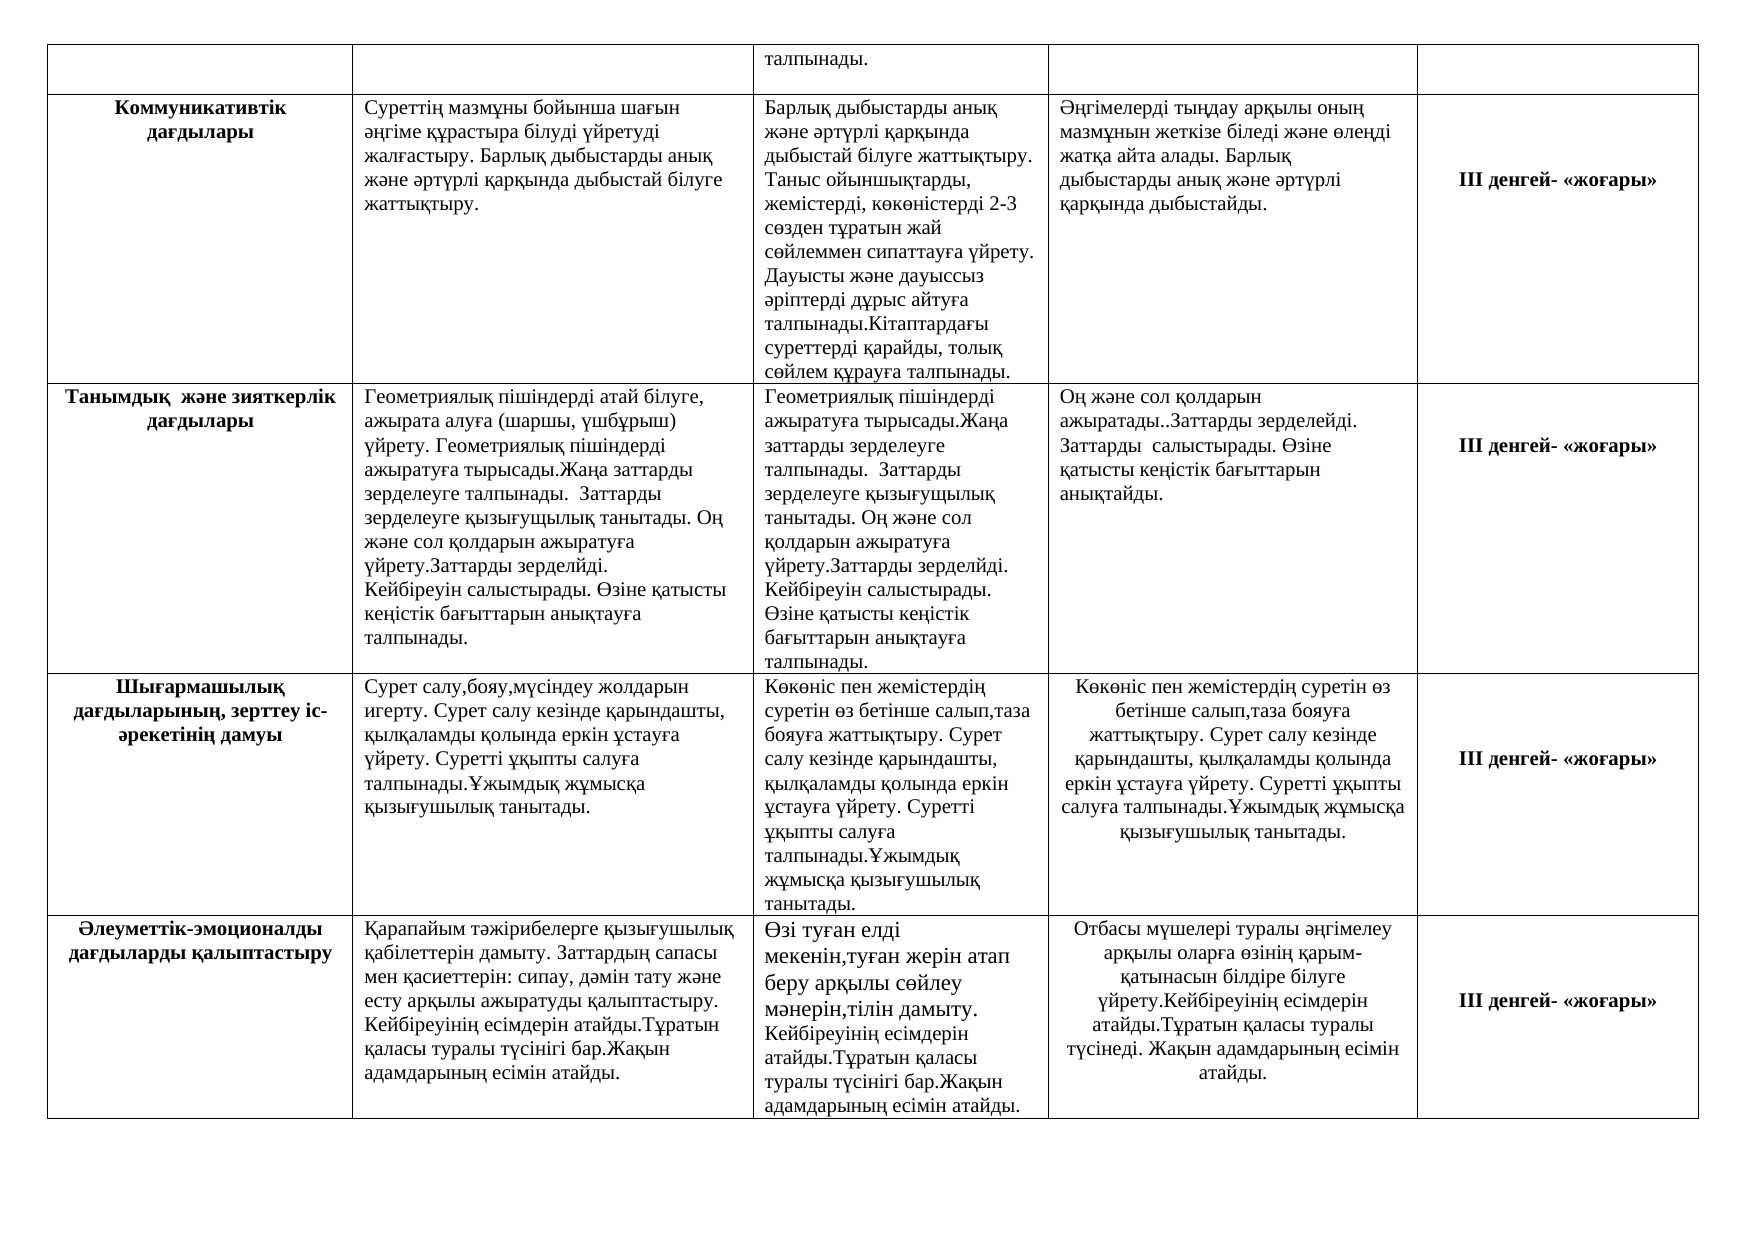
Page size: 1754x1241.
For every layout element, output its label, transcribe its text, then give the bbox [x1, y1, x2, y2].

table_cell Шығармашылық дағдыларының, зерттеу іс-әрекетінің дамуы [48, 674, 352, 915]
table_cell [1418, 95, 1698, 383]
table_cell Барлық дыбыстарды анық және әртүрлі қарқында дыбыстай білуге жаттықтыру. Таныс ойыншықтарды, жемістерді, көкөністерді 2-3 сөзден тұратын жай сөйлеммен сипаттауға үйрету. Дауысты және дауыссыз әріптерді дұрыс айтуға талпынады.Кітаптардағы суреттерді қарайды, толық сөйлем құрауға талпынады. [754, 95, 1048, 383]
table_cell Әлеуметтік-эмоционалды дағдыларды қалыптастыру [48, 916, 352, 1117]
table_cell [1049, 45, 1417, 93]
table_cell Геометриялық пішіндерді ажыратуға тырысады.Жаңа заттарды зерделеуге талпынады. Заттарды зерделеуге қызығущылық танытады. Оң және сол қолдарын ажыратуға үйрету.Заттарды зерделйді. Кейбіреуін салыстырады. Өзіне қатысты кеңістік бағыттарын анықтауға талпынады. [754, 384, 1048, 673]
table_cell III денгей- «жоғары» [1418, 384, 1698, 673]
table_cell Танымдық және зияткерлік дағдылары [48, 384, 352, 673]
table_cell III денгей- «жоғары» [1418, 674, 1698, 915]
table_cell Геометриялық пішіндерді атай білуге, ажырата алуға (шаршы, үшбұрыш) үйрету. Геометриялық пішіндерді ажыратуға тырысады.Жаңа заттарды зерделеуге талпынады. Заттарды зерделеуге қызығущылық танытады. Оң және сол қолдарын ажыратуға үйрету.Заттарды зерделйді. Кейбіреуін салыстырады. Өзіне қатысты кеңістік бағыттарын анықтауға талпынады. [353, 384, 753, 673]
table_cell III денгей- «жоғары» [1418, 916, 1698, 1117]
table_cell Көкөніс пен жемістердің суретін өз бетінше салып,таза бояуға жаттықтыру. Сурет салу кезінде қарындашты, қылқаламды қолында еркін ұстауға үйрету. Суретті ұқыпты салуға талпынады.Ұжымдық жұмысқа қызығушылық танытады. [1049, 674, 1417, 915]
table_cell Қарапайым тәжірибелерге қызығушылық қабілеттерін дамыту. Заттардың сапасы мен қасиеттерін: сипау, дәмін тату және есту арқылы ажыратуды қалыптастыру. Кейбіреуінің есімдерін атайды.Тұратын қаласы туралы түсінігі бар.Жақын адамдарының есімін атайды. [353, 916, 753, 1117]
table_cell Әңгімелерді тыңдау арқылы оның мазмұнын жеткізе біледі және өлеңді жатқа айта алады. Барлық дыбыстарды анық және әртүрлі қарқында дыбыстайды. [1049, 95, 1417, 383]
table_cell Сурет салу,бояу,мүсіндеу жолдарын игерту. Сурет салу кезінде қарындашты, қылқаламды қолында еркін ұстауға үйрету. Суретті ұқыпты салуға талпынады.Ұжымдық жұмысқа қызығушылық танытады. [353, 674, 753, 915]
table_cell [48, 45, 352, 93]
table_cell Коммуникативтік дағдылары [48, 95, 352, 383]
table_cell Өзі туған елді мекенін,туған жерін атап беру арқылы сөйлеу мәнерін,тілін дамыту. Кейбіреуінің есімдерін атайды.Тұратын қаласы туралы түсінігі бар.Жақын адамдарының есімін атайды. [754, 916, 1048, 1117]
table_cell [1418, 45, 1698, 93]
table_cell Оң және сол қолдарын ажыратады..Заттарды зерделейді. Заттарды салыстырады. Өзіне қатысты кеңістік бағыттарын анықтайды. [1049, 384, 1417, 673]
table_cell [754, 45, 1048, 93]
table_cell Отбасы мүшелері туралы әңгімелеу арқылы оларға өзінің қарым-қатынасын білдіре білуге үйрету.Кейбіреуінің есімдерін атайды.Тұратын қаласы туралы түсінеді. Жақын адамдарының есімін атайды. [1049, 916, 1417, 1117]
table_cell Суреттің мазмұны бойынша шағын әңгіме құрастыра білуді үйретуді жалғастыру. Барлық дыбыстарды анық және әртүрлі қарқында дыбыстай білуге жаттықтыру. [353, 95, 753, 383]
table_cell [353, 45, 753, 93]
table_cell Көкөніс пен жемістердің суретін өз бетінше салып,таза бояуға жаттықтыру. Сурет салу кезінде қарындашты, қылқаламды қолында еркін ұстауға үйрету. Суретті ұқыпты салуға талпынады.Ұжымдық жұмысқа қызығушылық танытады. [754, 674, 1048, 915]
